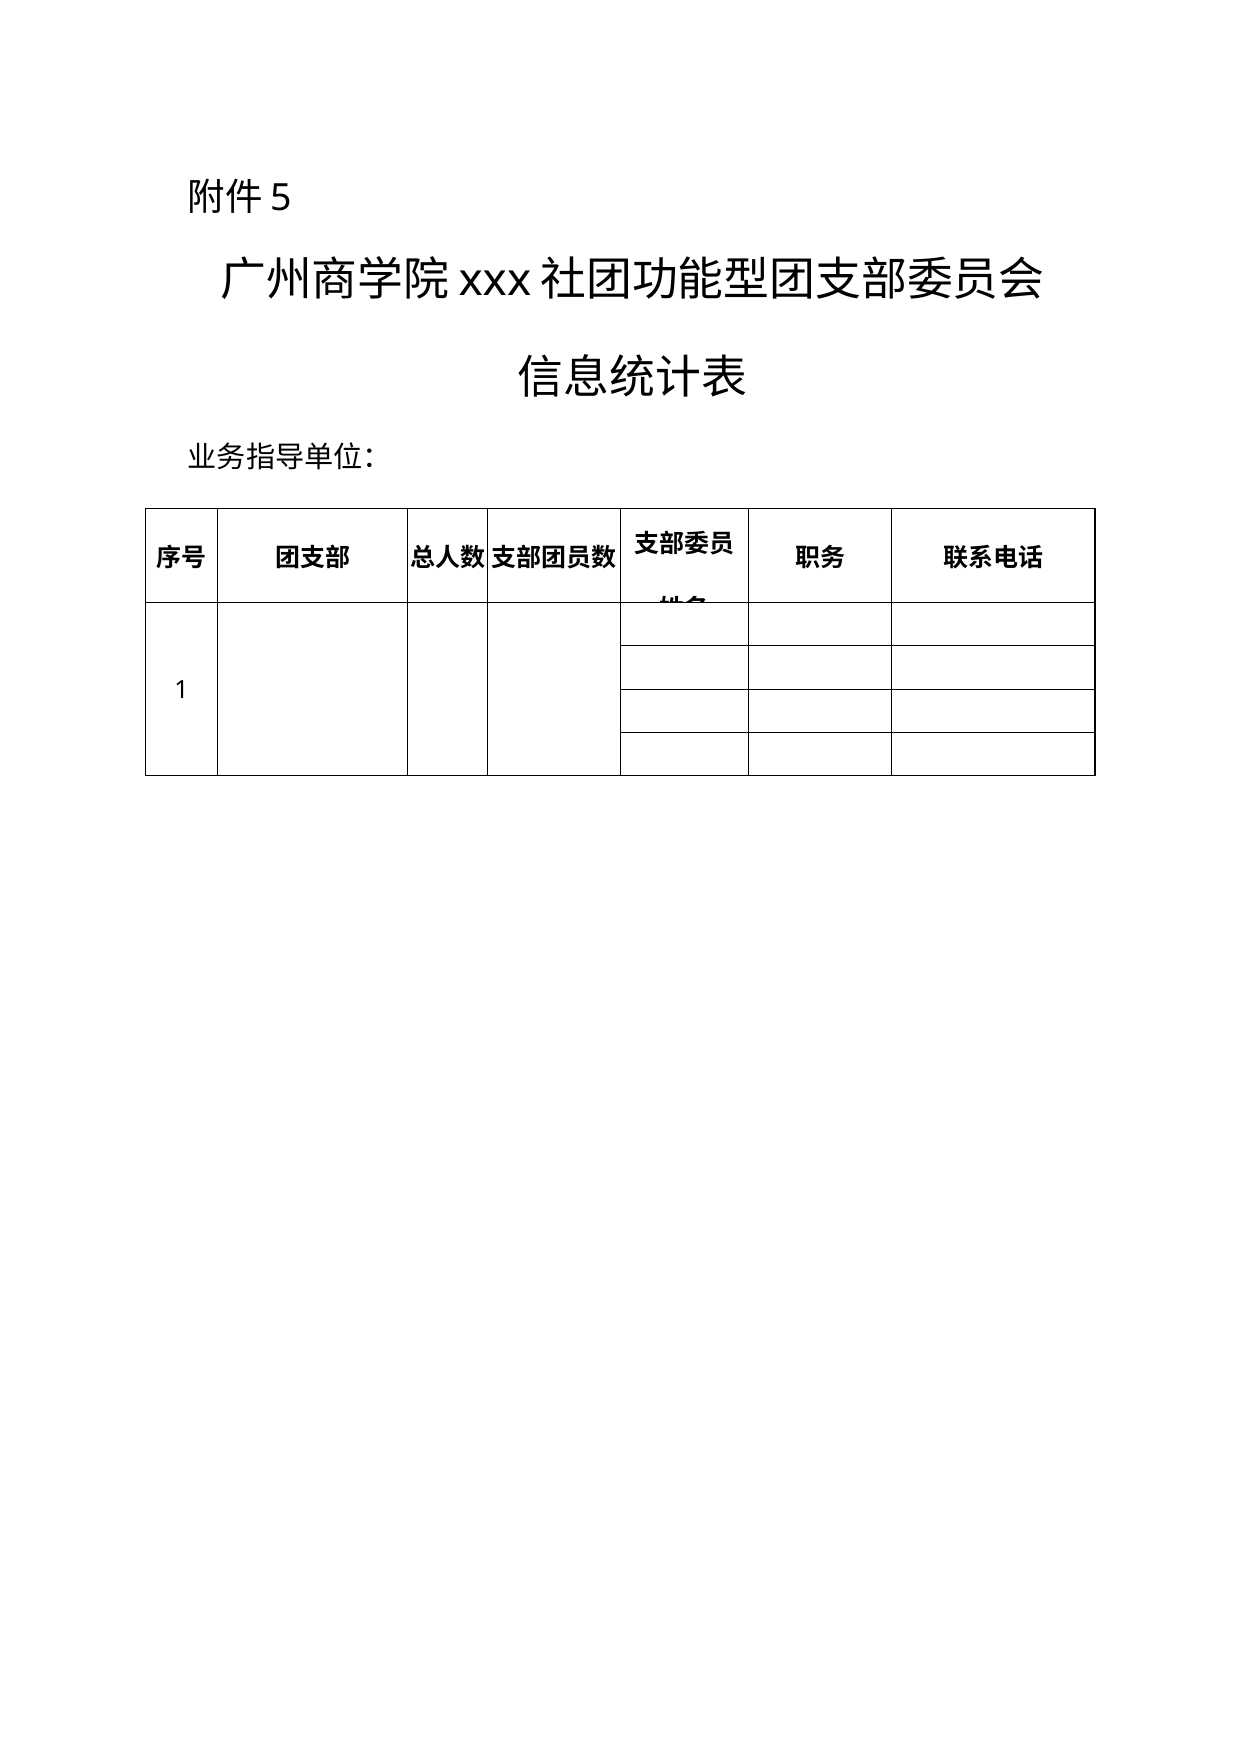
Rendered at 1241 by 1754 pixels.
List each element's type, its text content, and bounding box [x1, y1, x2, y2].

table_cell [621, 603, 748, 645]
table_cell [621, 690, 748, 732]
table_cell [488, 603, 620, 775]
table_cell [749, 646, 891, 689]
table_cell [621, 646, 748, 689]
table_cell [749, 690, 891, 732]
text 附件5 [187, 162, 1053, 227]
table_cell [621, 733, 748, 775]
table_header 总人数 [408, 509, 487, 602]
text 业务指导单位： [187, 422, 1042, 487]
text 广州商学院xxx社团功能型团支部委员会 [212, 227, 1053, 324]
table_cell [218, 603, 407, 775]
table_header 联系电话 [892, 509, 1094, 602]
table_cell [892, 603, 1094, 645]
table_cell [892, 733, 1094, 775]
table_header 序号 [146, 509, 217, 602]
text 信息统计表 [212, 324, 1053, 422]
table_header 支部团员数 [488, 509, 620, 602]
table_cell [892, 646, 1094, 689]
table_cell [892, 690, 1094, 732]
table_header 支部委员 姓名 [621, 509, 748, 602]
table_cell [749, 603, 891, 645]
table_cell 1 [146, 603, 217, 775]
table_header 职务 [749, 509, 891, 602]
table_header 团支部 [218, 509, 407, 602]
table_cell [749, 733, 891, 775]
table_cell [408, 603, 487, 775]
